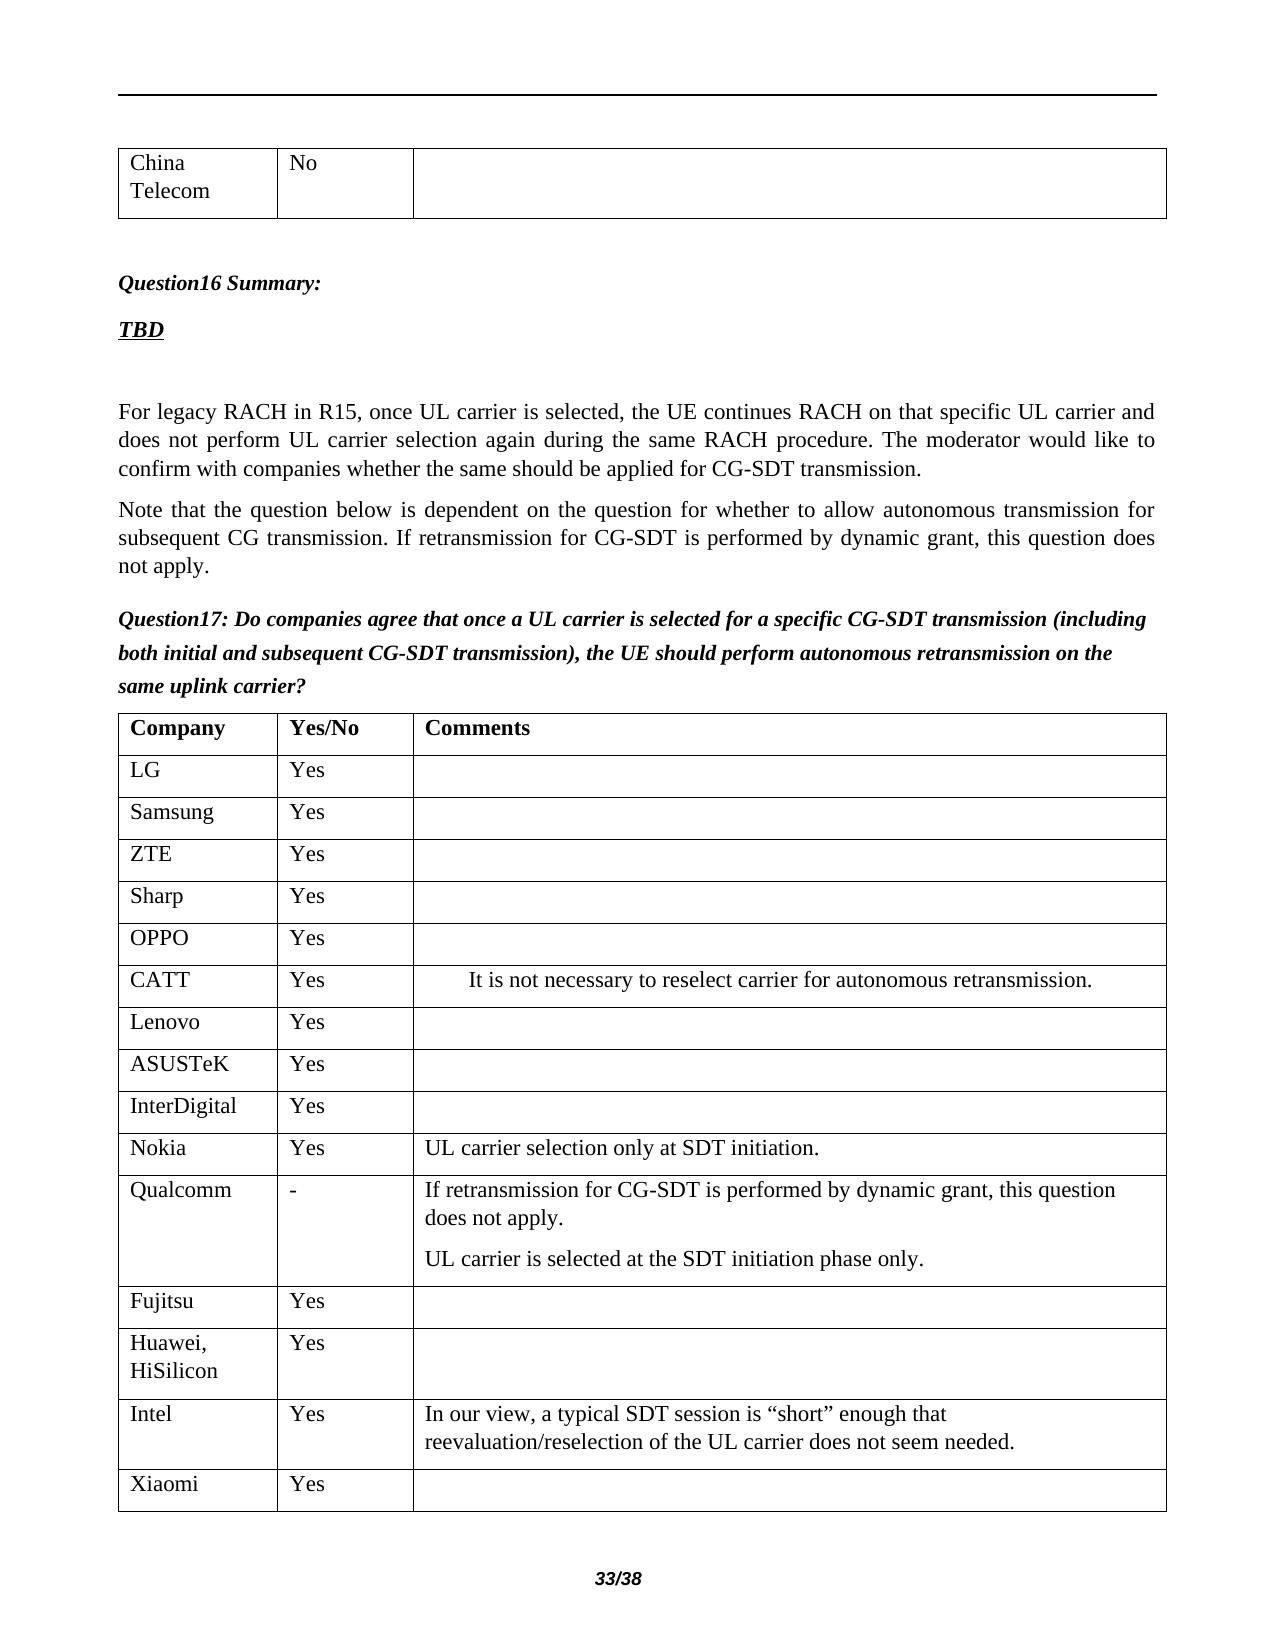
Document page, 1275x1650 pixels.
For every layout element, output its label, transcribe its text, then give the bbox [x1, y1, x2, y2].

table_cell Yes [278, 1400, 413, 1469]
table_header Yes/No [278, 714, 413, 755]
table_cell OPPO [119, 924, 277, 965]
table_cell [414, 882, 1166, 923]
table_cell Yes [278, 798, 413, 839]
table_cell [414, 1092, 1166, 1133]
table_cell [414, 1287, 1166, 1328]
table_cell UL carrier selection only at SDT initiation. [414, 1134, 1166, 1175]
table_cell Nokia [119, 1134, 277, 1175]
table_cell Yes [278, 924, 413, 965]
table_cell - [278, 1176, 413, 1286]
subtitle Question17: Do companies agree that once a UL carrier is selected for a specific CG-SDT transmission (including both initial and subsequent CG-SDT transmission), the UE should perform autonomous retransmission on the same uplink carrier? [118, 606, 1157, 698]
text TBD [118, 316, 1157, 342]
table_cell Yes [278, 966, 413, 1007]
table_cell [414, 149, 1166, 218]
table_cell ZTE [119, 840, 277, 881]
table_cell [414, 1329, 1166, 1398]
subtitle Question16 Summary: [118, 270, 1157, 295]
table_cell InterDigital [119, 1092, 277, 1133]
table_cell China Telecom [119, 149, 277, 218]
table_cell Yes [278, 840, 413, 881]
table_cell Yes [278, 1092, 413, 1133]
table_cell It is not necessary to reselect carrier for autonomous retransmission. [414, 966, 1166, 1007]
table_cell [414, 1050, 1166, 1091]
table_cell Yes [278, 1008, 413, 1049]
table_cell In our view, a typical SDT session is “short” enough that reevaluation/reselection of the UL carrier does not seem needed. [414, 1400, 1166, 1469]
table_cell ASUSTeK [119, 1050, 277, 1091]
text For legacy RACH in R15, once UL carrier is selected, the UE continues RACH on that specific UL carrier and does not perform UL carrier selection again during the same RACH procedure. The moderator would like to confirm with companies whether the same should be applied for CG-SDT transmission. [118, 398, 1157, 481]
table_cell CATT [119, 966, 277, 1007]
table_cell LG [119, 756, 277, 797]
table_header Company [119, 714, 277, 755]
table_cell Yes [278, 1329, 413, 1398]
table_cell Qualcomm [119, 1176, 277, 1286]
table_cell [414, 840, 1166, 881]
table_header Comments [414, 714, 1166, 755]
table_cell Sharp [119, 882, 277, 923]
table_cell Yes [278, 1287, 413, 1328]
table_cell [414, 756, 1166, 797]
table_cell Fujitsu [119, 1287, 277, 1328]
table_cell Huawei, HiSilicon [119, 1329, 277, 1398]
table_cell Yes [278, 1470, 413, 1511]
table_cell Yes [278, 1050, 413, 1091]
table_cell Yes [278, 882, 413, 923]
table_cell Lenovo [119, 1008, 277, 1049]
table_cell [414, 1470, 1166, 1511]
table_cell No [278, 149, 413, 218]
table_cell [414, 798, 1166, 839]
table_cell If retransmission for CG-SDT is performed by dynamic grant, this question does not apply. UL carrier is selected at the SDT initiation phase only. [414, 1176, 1166, 1286]
text Note that the question below is dependent on the question for whether to allow autonomous transmission for subsequent CG transmission. If retransmission for CG-SDT is performed by dynamic grant, this question does not apply. [118, 496, 1157, 579]
table_cell [414, 924, 1166, 965]
table_cell Yes [278, 756, 413, 797]
table_cell Samsung [119, 798, 277, 839]
table_cell Xiaomi [119, 1470, 277, 1511]
table_cell [414, 1008, 1166, 1049]
table_cell Yes [278, 1134, 413, 1175]
table_cell Intel [119, 1400, 277, 1469]
